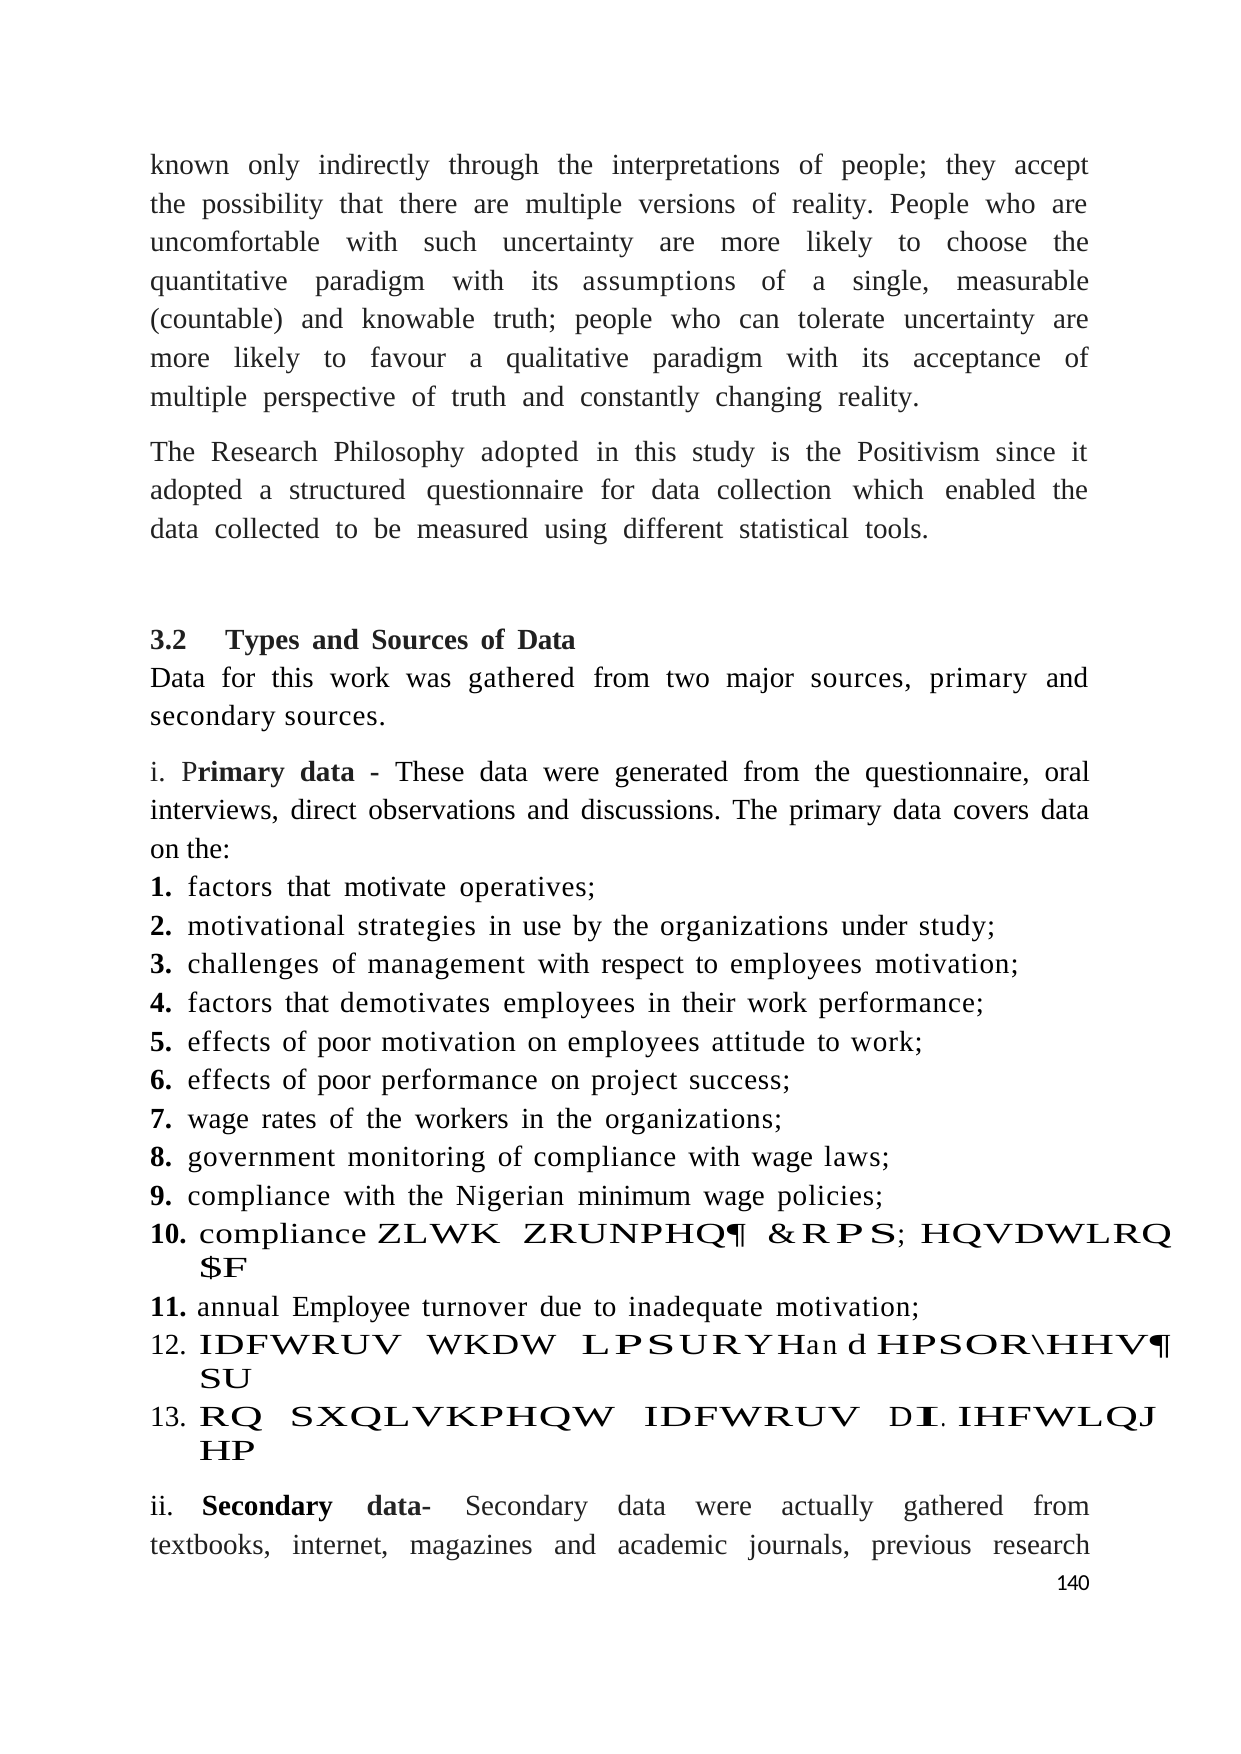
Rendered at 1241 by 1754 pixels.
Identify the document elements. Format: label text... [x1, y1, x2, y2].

list effects of poor performance on project success; [150, 1062, 1240, 1096]
list challenges of management with respect to employees motivation; [150, 947, 1240, 980]
list RQ SXQLVKPHQW IDFWRUV DI. IHFWLQJ HP [150, 1399, 1240, 1466]
list Types and Sources of Data [150, 622, 1240, 655]
text The Research Philosophy adopted in this study is the Positivism since it adopted a structured questionnaire for data collection which enabled the data collected to be measured using different statistical tools. [150, 434, 1088, 544]
list compliance with the Nigerian minimum wage policies; [150, 1178, 1240, 1212]
list annual Employee turnover due to inadequate motivation; [150, 1289, 1240, 1322]
list government monitoring of compliance with wage laws; [150, 1139, 1240, 1173]
list factors that motivate operatives; [150, 869, 1240, 903]
list motivational strategies in use by the organizations under study; [150, 908, 1240, 942]
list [150, 1488, 1090, 1560]
list effects of poor motivation on employees attitude to work; [150, 1024, 1240, 1057]
list Primary data - These data were generated from the questionnaire, oral interviews, direct observations and discussions. The primary data covers data on the: [150, 754, 1091, 864]
text Data for this work was gathered from two major sources, primary and secondary sources. [150, 660, 1088, 732]
list factors that demotivates employees in their work performance; [150, 985, 1240, 1018]
text known only indirectly through the interpretations of people; they accept the possibility that there are multiple versions of reality. People who are uncomfortable with such uncertainty are more likely to choose the quantitative paradigm with its assumptions of a single, measurable (countable) and knowable truth; people who can tolerate uncertainty are more likely to favour a qualitative paradigm with its acceptance of multiple perspective of truth and constantly changing reality. [150, 147, 1089, 412]
list compliance ZLWK ZRUNPHQ¶ &RPS; HQVDWLRQ $F [150, 1217, 1240, 1284]
list wage rates of the workers in the organizations; [150, 1101, 1240, 1134]
list IDFWRUV WKDW LPSURYHan d HPSOR\HHV¶ SU [150, 1327, 1240, 1394]
